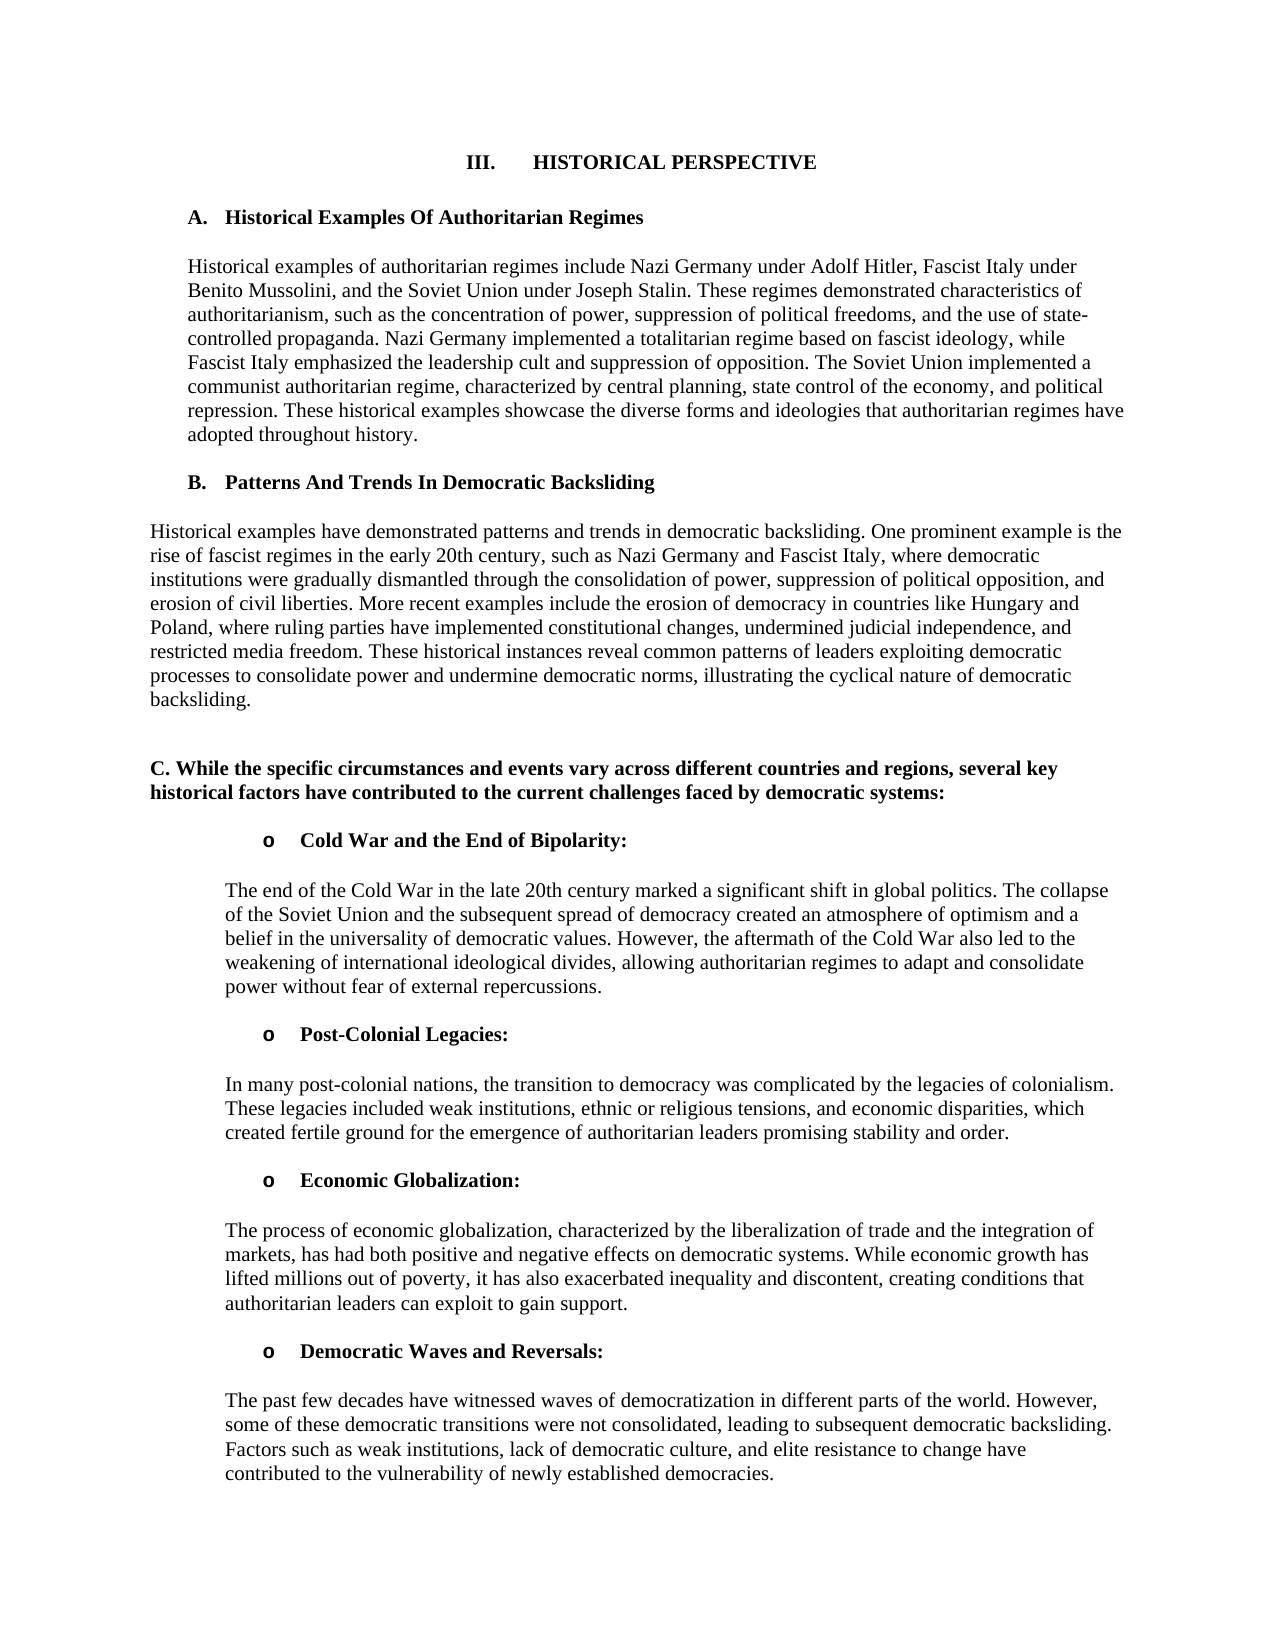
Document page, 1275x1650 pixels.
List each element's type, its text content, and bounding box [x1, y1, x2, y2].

list Democratic Waves and Reversals: [262, 1338, 1125, 1364]
list Cold War and the End of Bipolarity: [262, 828, 1125, 854]
list The past few decades have witnessed waves of democratization in different parts of the world. However, some of these democratic transitions were not consolidated, leading to subsequent democratic backsliding. Factors such as weak institutions, lack of democratic culture, and elite resistance to change have contributed to the vulnerability of newly established democracies. [225, 1388, 1125, 1484]
list The process of economic globalization, characterized by the liberalization of trade and the integration of markets, has had both positive and negative effects on democratic systems. While economic growth has lifted millions out of poverty, it has also exacerbated inequality and discontent, creating conditions that authoritarian leaders can exploit to gain support. [225, 1218, 1125, 1314]
text Historical examples have demonstrated patterns and trends in democratic backsliding. One prominent example is the rise of fascist regimes in the early 20th century, such as Nazi Germany and Fascist Italy, where democratic institutions were gradually dismantled through the consolidation of power, suppression of political opposition, and erosion of civil liberties. More recent examples include the erosion of democracy in countries like Hungary and Poland, where ruling parties have implemented constitutional changes, undermined judicial independence, and restricted media freedom. These historical instances reveal common patterns of leaders exploiting democratic processes to consolidate power and undermine democratic norms, illustrating the cyclical nature of democratic backsliding. [150, 519, 1125, 711]
list Historical Examples Of Authoritarian Regimes [187, 205, 1125, 229]
list HISTORICAL PERSPECTIVE [187, 150, 1125, 174]
text Historical examples of authoritarian regimes include Nazi Germany under Adolf Hitler, Fascist Italy under Benito Mussolini, and the Soviet Union under Joseph Stalin. These regimes demonstrated characteristics of authoritarianism, such as the concentration of power, suppression of political freedoms, and the use of state-controlled propaganda. Nazi Germany implemented a totalitarian regime based on fascist ideology, while Fascist Italy emphasized the leadership cult and suppression of opposition. The Soviet Union implemented a communist authoritarian regime, characterized by central planning, state control of the economy, and political repression. These historical examples showcase the diverse forms and ideologies that authoritarian regimes have adopted throughout history. [187, 254, 1125, 446]
text C. While the specific circumstances and events vary across different countries and regions, several key historical factors have contributed to the current challenges faced by democratic systems: [150, 756, 1125, 804]
list Post-Colonial Legacies: [262, 1022, 1125, 1048]
list Patterns And Trends In Democratic Backsliding [187, 470, 1125, 494]
text In many post-colonial nations, the transition to democracy was complicated by the legacies of colonialism. These legacies included weak institutions, ethnic or religious tensions, and economic disparities, which created fertile ground for the emergence of authoritarian leaders promising stability and order. [225, 1072, 1125, 1144]
list Economic Globalization: [262, 1168, 1125, 1194]
list The end of the Cold War in the late 20th century marked a significant shift in global politics. The collapse of the Soviet Union and the subsequent spread of democracy created an atmosphere of optimism and a belief in the universality of democratic values. However, the aftermath of the Cold War also led to the weakening of international ideological divides, allowing authoritarian regimes to adapt and consolidate power without fear of external repercussions. [225, 878, 1125, 998]
